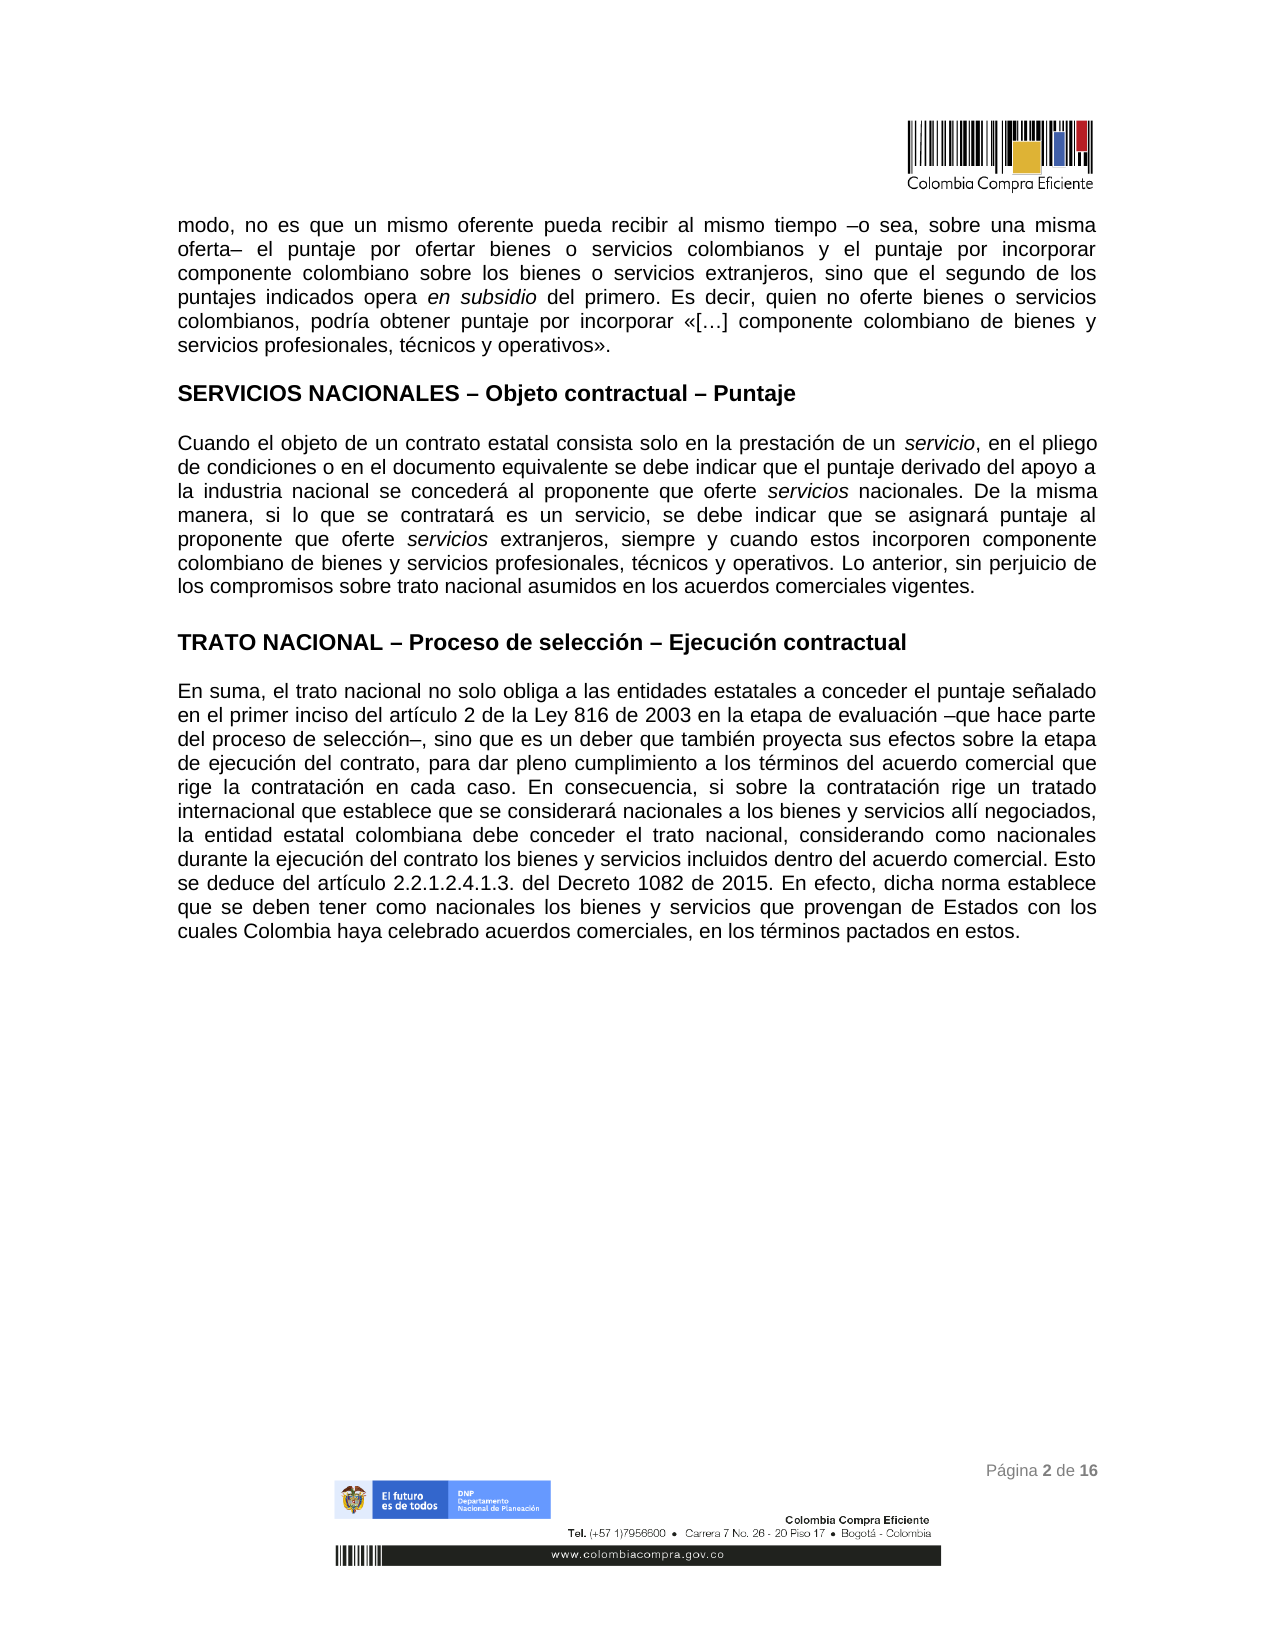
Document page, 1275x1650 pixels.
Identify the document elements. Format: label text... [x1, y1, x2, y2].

picture [899, 114, 1099, 196]
text Cuando el objeto de un contrato estatal consista solo en la prestación de un servicio, en el pliego de condiciones o en el documento equivalente se debe indicar que el puntaje derivado del apoyo a la industria nacional se concederá al proponente que oferte servicios nacionales. De la misma manera, si lo que se contratará es un servicio, se debe indicar que se asignará puntaje al proponente que oferte servicios extranjeros, siempre y cuando estos incorporen componente colombiano de bienes y servicios profesionales, técnicos y operativos. Lo anterior, sin perjuicio de los compromisos sobre trato nacional asumidos en los acuerdos comerciales vigentes. [177, 431, 1098, 598]
text TRATO NACIONAL – Proceso de selección – Ejecución contractual [177, 628, 1098, 655]
text En suma, el trato nacional no solo obliga a las entidades estatales a conceder el puntaje señalado en el primer inciso del artículo 2 de la Ley 816 de 2003 en la etapa de evaluación –que hace parte del proceso de selección–, sino que es un deber que también proyecta sus efectos sobre la etapa de ejecución del contrato, para dar pleno cumplimiento a los términos del acuerdo comercial que rige la contratación en cada caso. En consecuencia, si sobre la contratación rige un tratado internacional que establece que se considerará nacionales a los bienes y servicios allí negociados, la entidad estatal colombiana debe conceder el trato nacional, considerando como nacionales durante la ejecución del contrato los bienes y servicios incluidos dentro del acuerdo comercial. Esto se deduce del artículo 2.2.1.2.4.1.3. del Decreto 1082 de 2015. En efecto, dicha norma establece que se deben tener como nacionales los bienes y servicios que provengan de Estados con los cuales Colombia haya celebrado acuerdos comerciales, en los términos pactados en estos. [177, 679, 1098, 942]
text SERVICIOS NACIONALES – Objeto contractual – Puntaje [177, 380, 1098, 407]
picture [334, 1480, 942, 1566]
